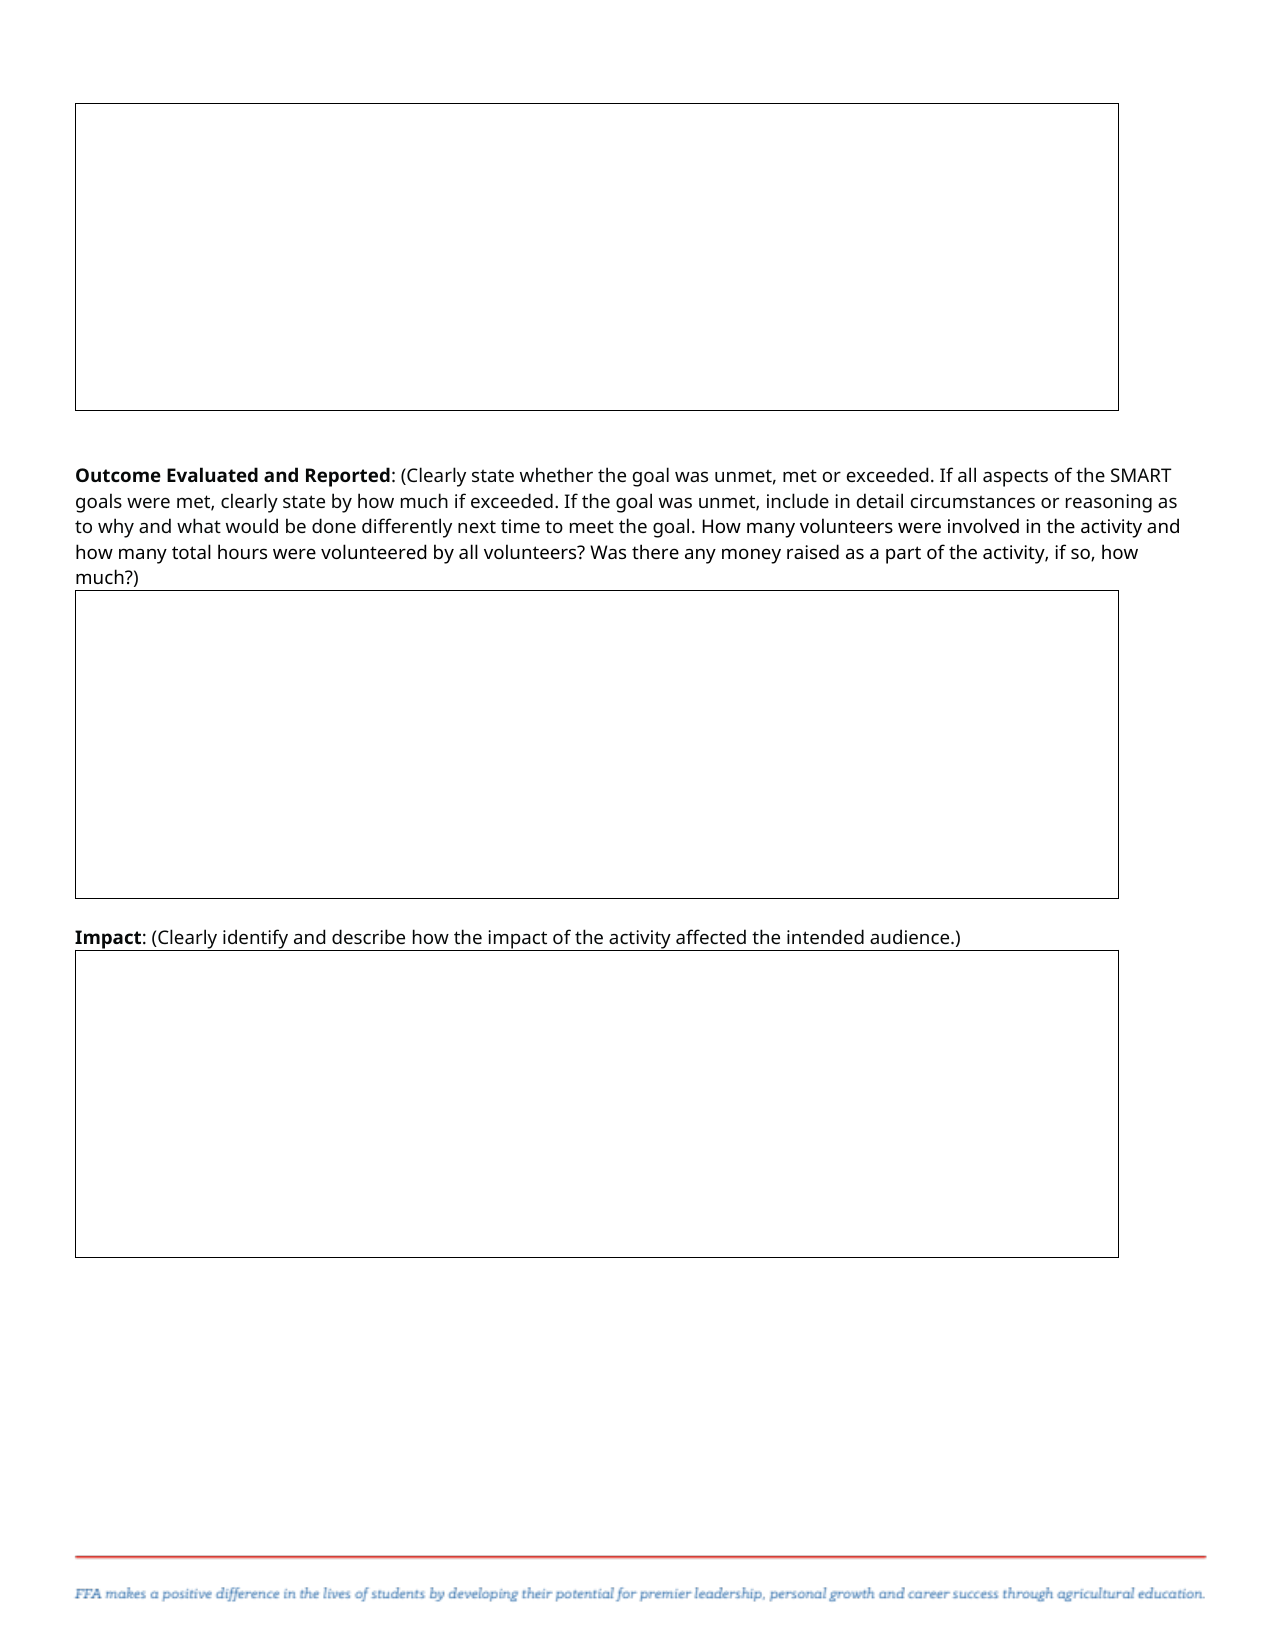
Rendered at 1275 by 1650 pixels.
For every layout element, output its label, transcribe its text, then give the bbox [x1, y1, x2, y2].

table_header [76, 104, 1118, 410]
text Outcome Evaluated and Reported: (Clearly state whether the goal was unmet, met or exceeded. If all aspects of the SMART goals were met, clearly state by how much if exceeded. If the goal was unmet, include in detail circumstances or reasoning as to why and what would be done differently next time to meet the goal. How many volunteers were involved in the activity and how many total hours were volunteered by all volunteers? Was there any money raised as a part of the activity, if so, how much?) [75, 462, 1200, 590]
table_header [76, 951, 1118, 1257]
text Impact: (Clearly identify and describe how the impact of the activity affected the intended audience.) [75, 924, 1200, 949]
table_header [76, 591, 1118, 897]
